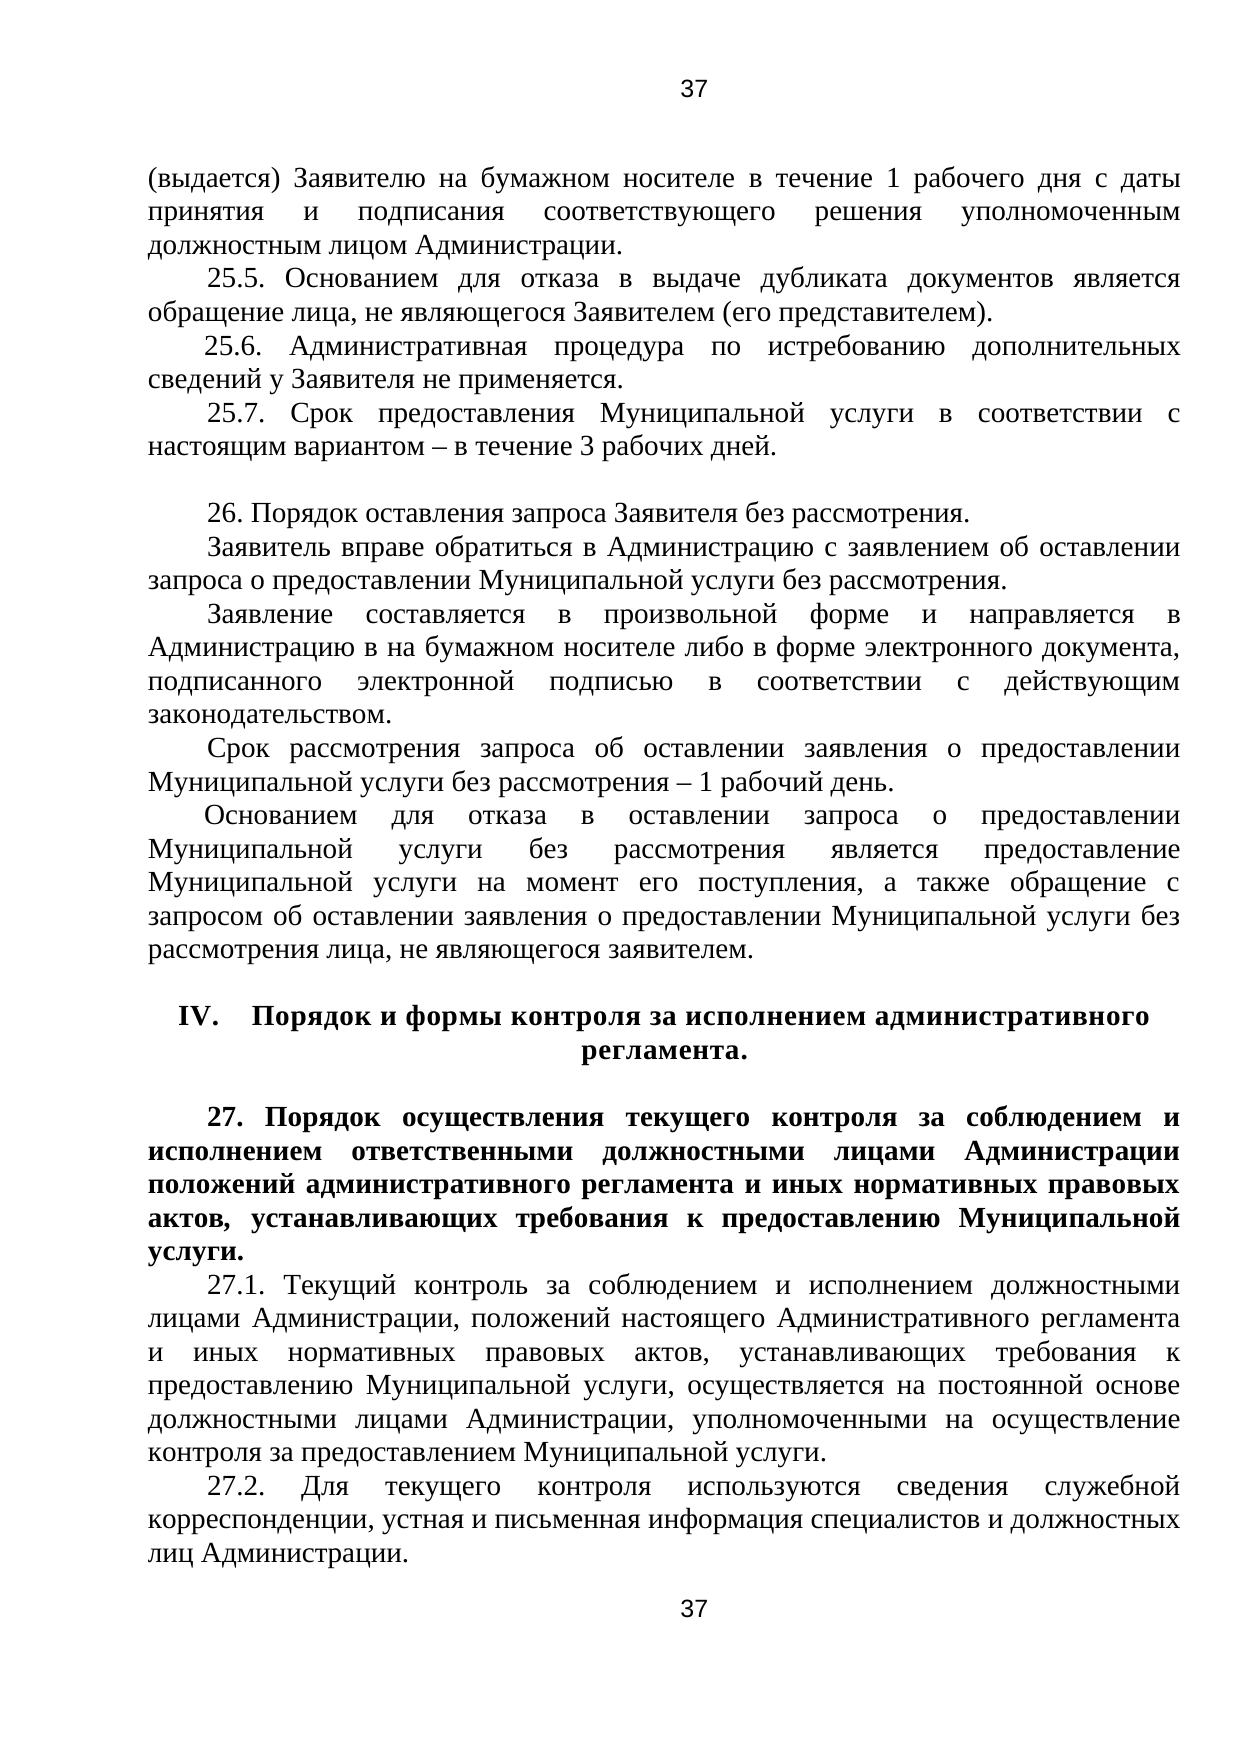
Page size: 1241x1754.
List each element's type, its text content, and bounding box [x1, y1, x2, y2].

text Заявление составляется в произвольной форме и направляется в Администрацию в на бумажном носителе либо в форме электронного документа, подписанного электронной подписью в соответствии с действующим законодательством. [148, 596, 1181, 730]
text 25.6. Административная процедура по истребованию дополнительных сведений у Заявителя не применяется. [148, 328, 1181, 395]
text 27.2. Для текущего контроля используются сведения служебной корреспонденции, устная и письменная информация специалистов и должностных лиц Администрации. [148, 1468, 1181, 1569]
text Срок рассмотрения запроса об оставлении заявления о предоставлении Муниципальной услуги без рассмотрения – 1 рабочий день. [148, 730, 1181, 797]
text 27.1. Текущий контроль за соблюдением и исполнением должностными лицами Администрации, положений настоящего Административного регламента и иных нормативных правовых актов, устанавливающих требования к предоставлению Муниципальной услуги, осуществляется на постоянной основе должностными лицами Администрации, уполномоченными на осуществление контроля за предоставлением Муниципальной услуги. [148, 1267, 1181, 1468]
text Основанием для отказа в оставлении запроса о предоставлении Муниципальной услуги без рассмотрения является предоставление Муниципальной услуги на момент его поступления, а также обращение с запросом об оставлении заявления о предоставлении Муниципальной услуги без рассмотрения лица, не являющегося заявителем. [148, 797, 1181, 965]
text Заявитель вправе обратиться в Администрацию с заявлением об оставлении запроса о предоставлении Муниципальной услуги без рассмотрения. [148, 529, 1181, 596]
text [148, 160, 1181, 261]
text 27. Порядок осуществления текущего контроля за соблюдением и исполнением ответственными должностными лицами Администрации положений административного регламента и иных нормативных правовых актов, устанавливающих требования к предоставлению Муниципальной услуги. [148, 1099, 1181, 1267]
text 25.7. Срок предоставления Муниципальной услуги в соответствии с настоящим вариантом – в течение 3 рабочих дней. [148, 395, 1181, 462]
text 25.5. Основанием для отказа в выдаче дубликата документов является обращение лица, не являющегося Заявителем (его представителем). [148, 261, 1181, 328]
list Порядок и формы контроля за исполнением административного регламента. [148, 998, 1181, 1066]
text 26. Порядок оставления запроса Заявителя без рассмотрения. [148, 495, 1181, 529]
